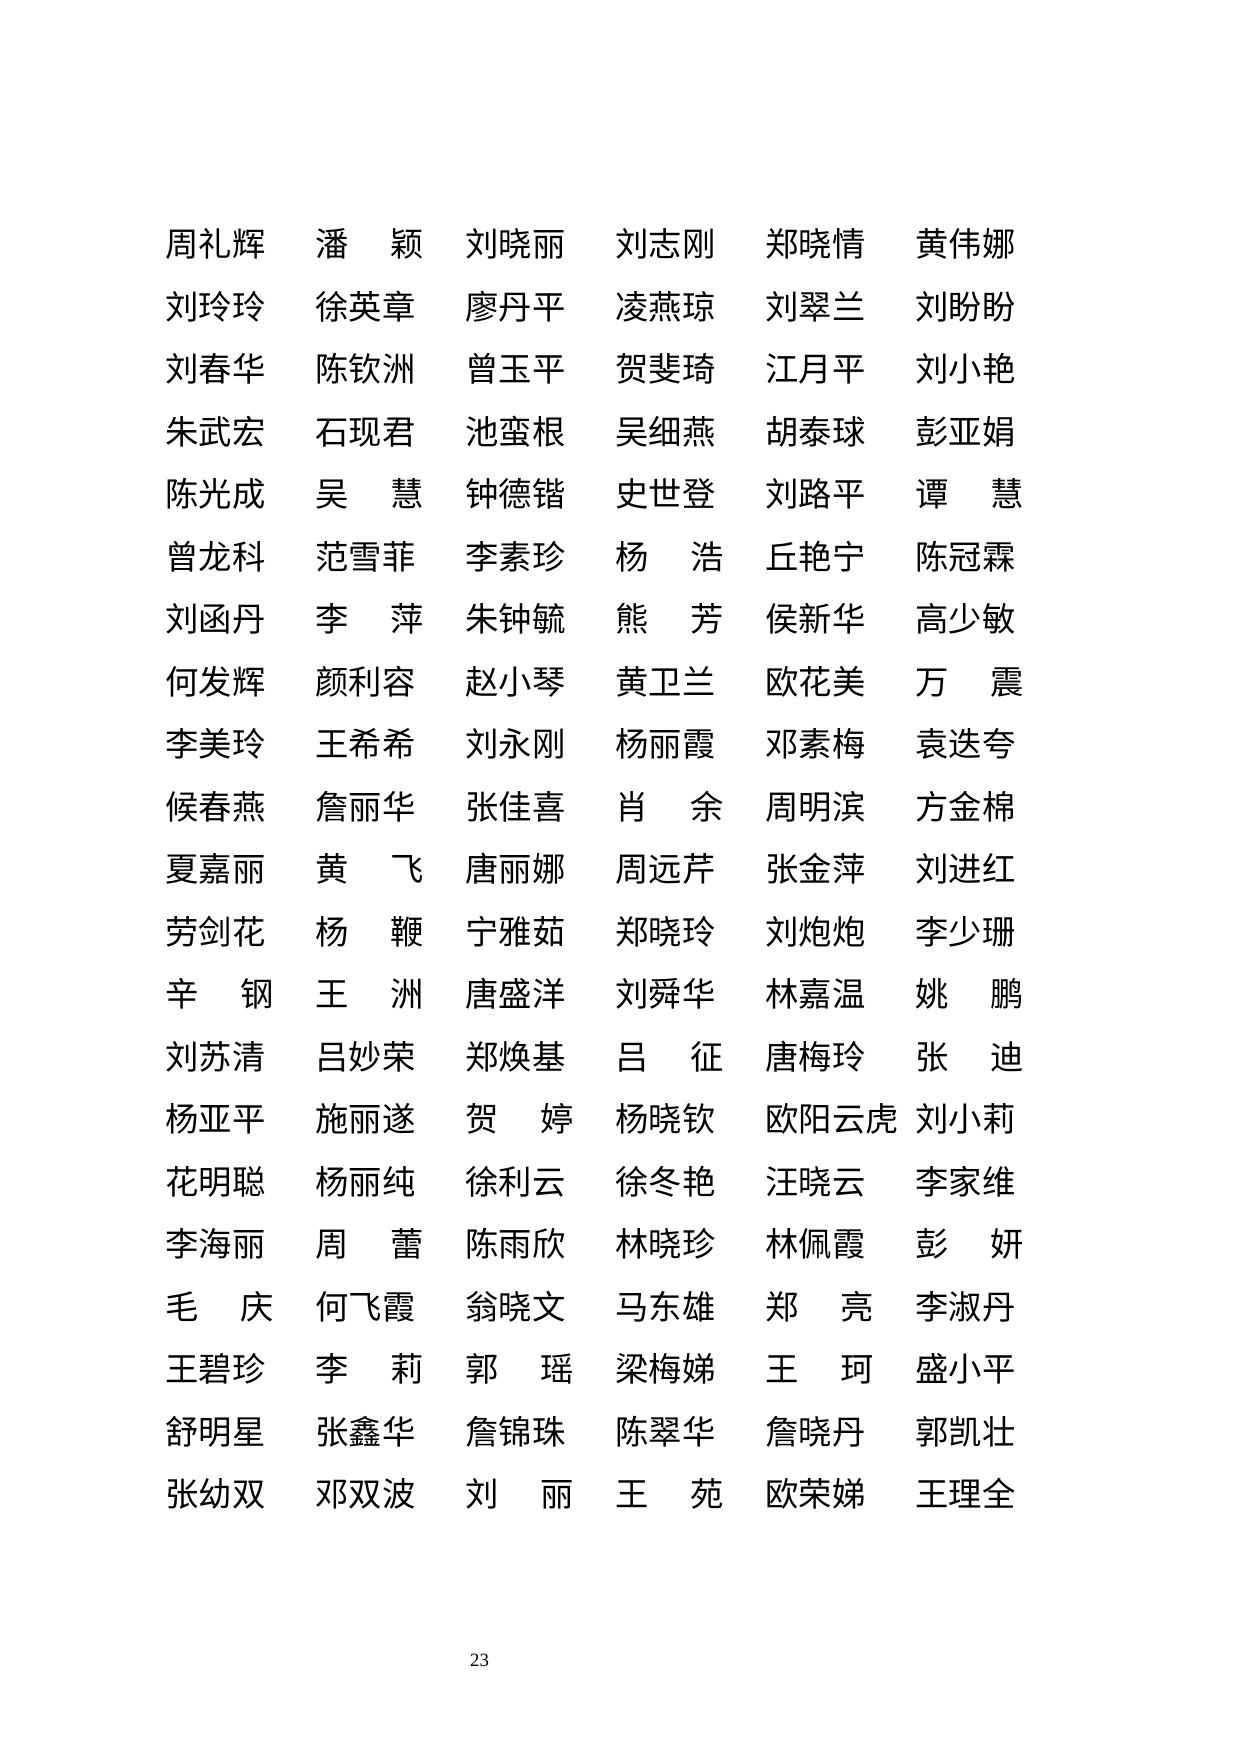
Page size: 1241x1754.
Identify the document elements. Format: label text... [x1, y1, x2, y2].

text 李海丽 周 蕾 陈雨欣 林晓珍 林佩霞 彭 妍 [165, 1207, 1075, 1269]
text 张幼双 邓双波 刘 丽 王 苑 欧荣娣 王理全 [165, 1457, 1075, 1519]
text 朱武宏 石现君 池蛮根 吴细燕 胡泰球 彭亚娟 [165, 394, 1075, 457]
text 王碧珍 李 莉 郭 瑶 梁梅娣 王 珂 盛小平 [165, 1332, 1075, 1394]
text 毛 庆 何飞霞 翁晓文 马东雄 郑 亮 李淑丹 [165, 1269, 1075, 1332]
text 辛 钢 王 洲 唐盛洋 刘舜华 林嘉温 姚 鹏 [165, 957, 1075, 1019]
text 李美玲 王希希 刘永刚 杨丽霞 邓素梅 袁迭夸 [165, 707, 1075, 769]
text 候春燕 詹丽华 张佳喜 肖 余 周明滨 方金棉 [165, 769, 1075, 832]
text 舒明星 张鑫华 詹锦珠 陈翠华 詹晓丹 郭凯壮 [165, 1394, 1075, 1457]
text 杨亚平 施丽遂 贺 婷 杨晓钦 欧阳云虎 刘小莉 [165, 1082, 1075, 1144]
text 劳剑花 杨 鞭 宁雅茹 郑晓玲 刘炮炮 李少珊 [165, 894, 1075, 957]
text 周礼辉 潘 颖 刘晓丽 刘志刚 郑晓情 黄伟娜 [165, 207, 1075, 269]
text 曾龙科 范雪菲 李素珍 杨 浩 丘艳宁 陈冠霖 [165, 519, 1075, 582]
text 夏嘉丽 黄 飞 唐丽娜 周远芹 张金萍 刘进红 [165, 832, 1075, 894]
text 刘玲玲 徐英章 廖丹平 凌燕琼 刘翠兰 刘盼盼 [165, 269, 1075, 332]
text 刘春华 陈钦洲 曾玉平 贺斐琦 江月平 刘小艳 [165, 332, 1075, 394]
text 花明聪 杨丽纯 徐利云 徐冬艳 汪晓云 李家维 [165, 1144, 1075, 1207]
text 刘苏清 吕妙荣 郑焕基 吕 征 唐梅玲 张 迪 [165, 1019, 1075, 1082]
text 何发辉 颜利容 赵小琴 黄卫兰 欧花美 万 震 [165, 644, 1075, 707]
text 陈光成 吴 慧 钟德锴 史世登 刘路平 谭 慧 [165, 457, 1075, 519]
text 刘函丹 李 萍 朱钟毓 熊 芳 侯新华 高少敏 [165, 582, 1075, 644]
